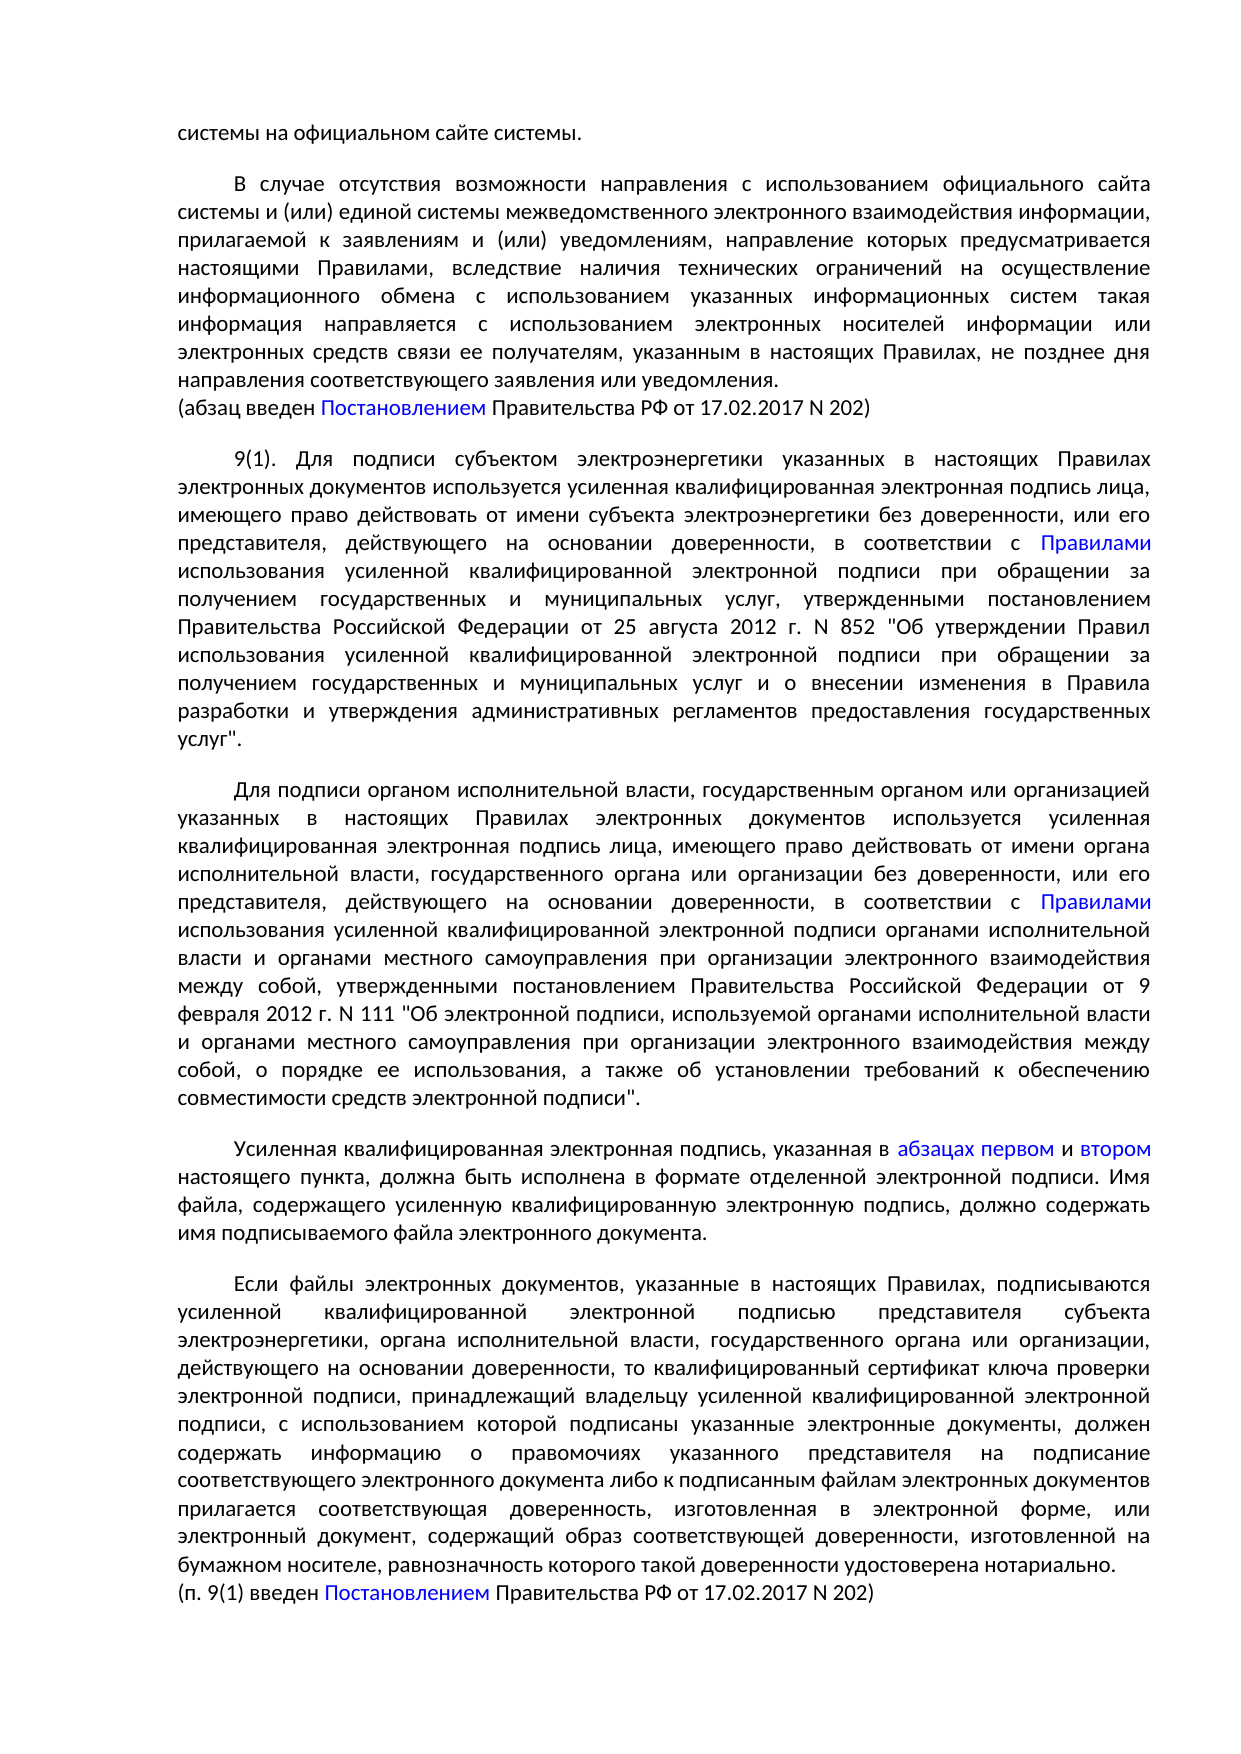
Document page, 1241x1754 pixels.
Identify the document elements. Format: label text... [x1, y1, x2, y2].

text Если файлы электронных документов, указанные в настоящих Правилах, подписываются усиленной квалифицированной электронной подписью представителя субъекта электроэнергетики, органа исполнительной власти, государственного органа или организации, действующего на основании доверенности, то квалифицированный сертификат ключа проверки электронной подписи, принадлежащий владельцу усиленной квалифицированной электронной подписи, с использованием которой подписаны указанные электронные документы, должен содержать информацию о правомочиях указанного представителя на подписание соответствующего электронного документа либо к подписанным файлам электронных документов прилагается соответствующая доверенность, изготовленная в электронной форме, или электронный документ, содержащий образ соответствующей доверенности, изготовленной на бумажном носителе, равнозначность которого такой доверенности удостоверена нотариально. [177, 1269, 1152, 1578]
text (абзац введен Постановлением Правительства РФ от 17.02.2017 N 202) [177, 393, 1152, 421]
text 9(1). Для подписи субъектом электроэнергетики указанных в настоящих Правилах электронных документов используется усиленная квалифицированная электронная подпись лица, имеющего право действовать от имени субъекта электроэнергетики без доверенности, или его представителя, действующего на основании доверенности, в соответствии с Правилами использования усиленной квалифицированной электронной подписи при обращении за получением государственных и муниципальных услуг, утвержденными постановлением Правительства Российской Федерации от 25 августа 2012 г. N 852 "Об утверждении Правил использования усиленной квалифицированной электронной подписи при обращении за получением государственных и муниципальных услуг и о внесении изменения в Правила разработки и утверждения административных регламентов предоставления государственных услуг". [177, 444, 1152, 752]
text В случае отсутствия возможности направления с использованием официального сайта системы и (или) единой системы межведомственного электронного взаимодействия информации, прилагаемой к заявлениям и (или) уведомлениям, направление которых предусматривается настоящими Правилами, вследствие наличия технических ограничений на осуществление информационного обмена с использованием указанных информационных систем такая информация направляется с использованием электронных носителей информации или электронных средств связи ее получателям, указанным в настоящих Правилах, не позднее дня направления соответствующего заявления или уведомления. [177, 169, 1152, 393]
text (п. 9(1) введен Постановлением Правительства РФ от 17.02.2017 N 202) [177, 1578, 1152, 1606]
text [177, 118, 1152, 146]
text Усиленная квалифицированная электронная подпись, указанная в абзацах первом и втором настоящего пункта, должна быть исполнена в формате отделенной электронной подписи. Имя файла, содержащего усиленную квалифицированную электронную подпись, должно содержать имя подписываемого файла электронного документа. [177, 1134, 1152, 1247]
text Для подписи органом исполнительной власти, государственным органом или организацией указанных в настоящих Правилах электронных документов используется усиленная квалифицированная электронная подпись лица, имеющего право действовать от имени органа исполнительной власти, государственного органа или организации без доверенности, или его представителя, действующего на основании доверенности, в соответствии с Правилами использования усиленной квалифицированной электронной подписи органами исполнительной власти и органами местного самоуправления при организации электронного взаимодействия между собой, утвержденными постановлением Правительства Российской Федерации от 9 февраля 2012 г. N 111 "Об электронной подписи, используемой органами исполнительной власти и органами местного самоуправления при организации электронного взаимодействия между собой, о порядке ее использования, а также об установлении требований к обеспечению совместимости средств электронной подписи". [177, 775, 1152, 1112]
